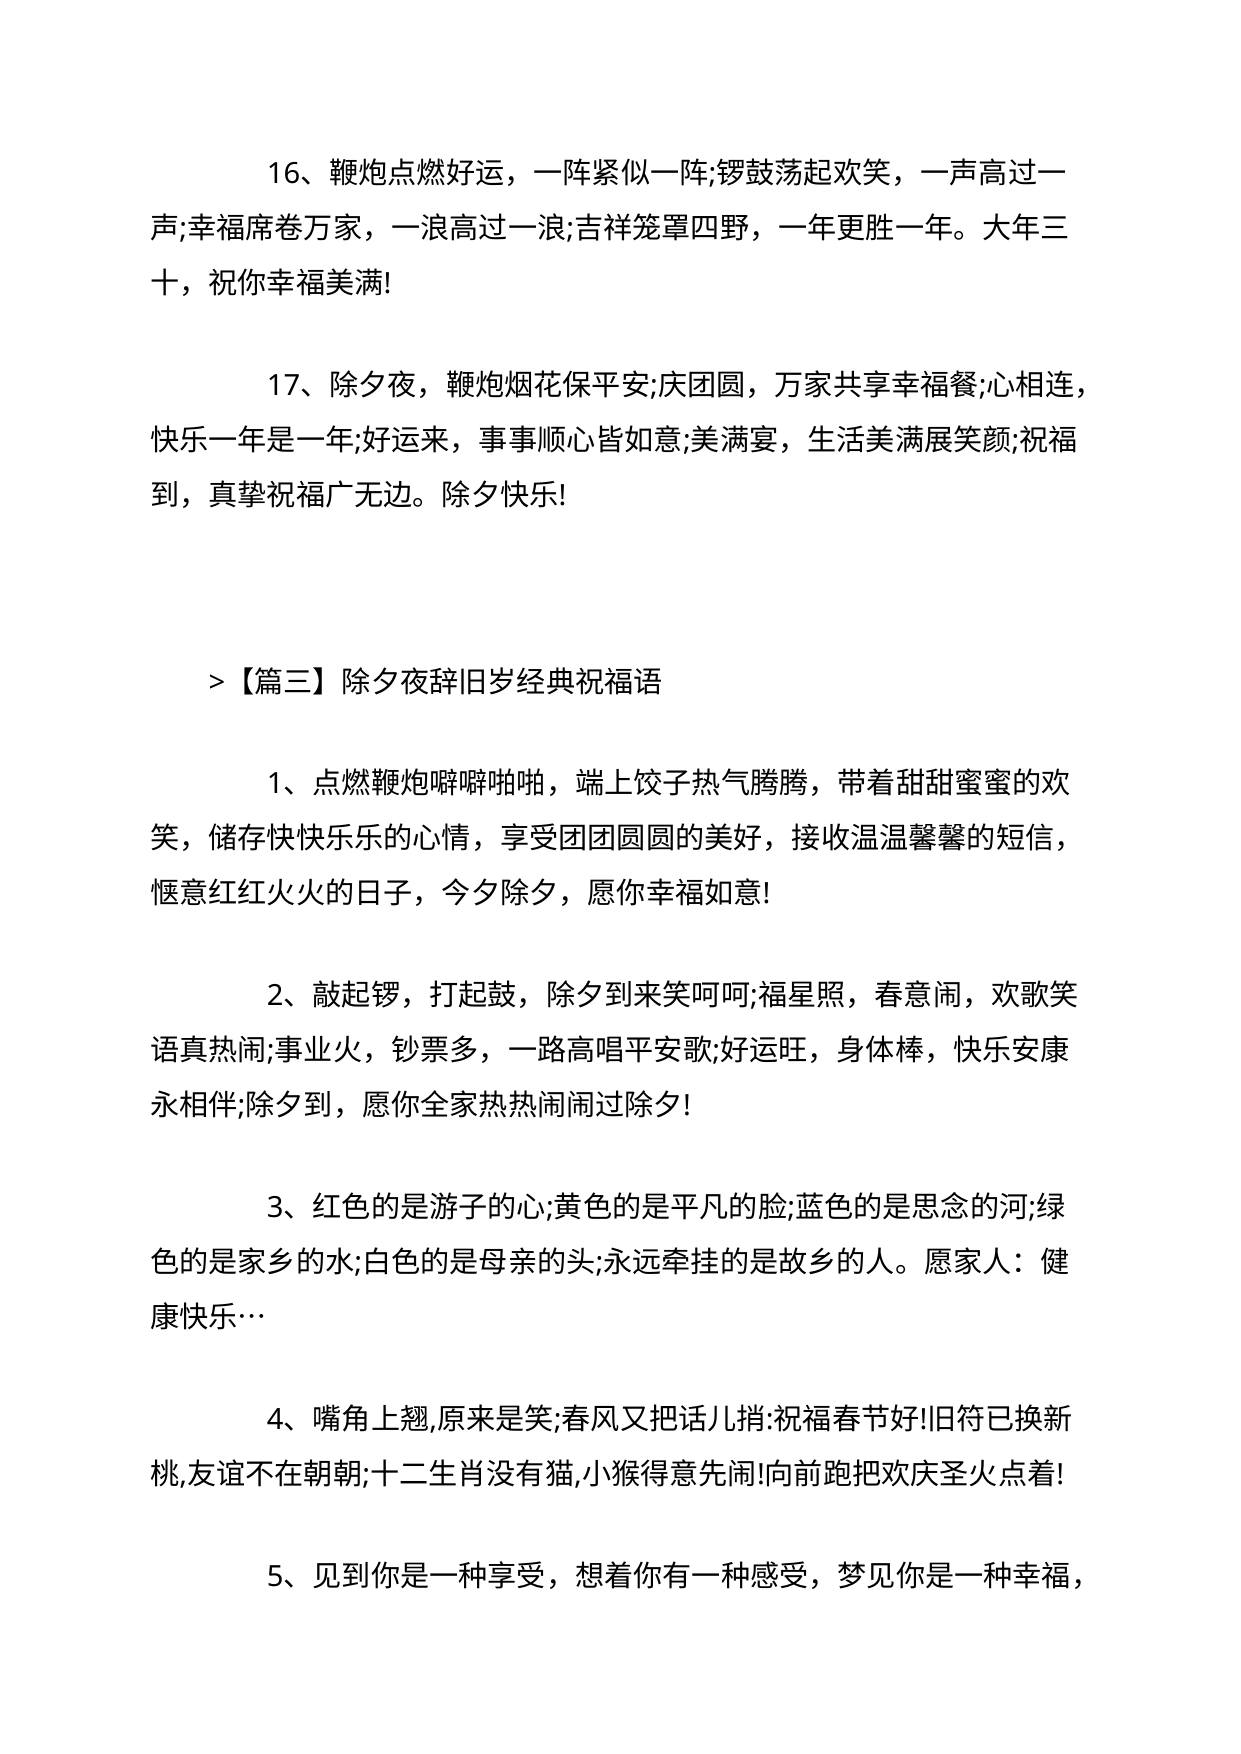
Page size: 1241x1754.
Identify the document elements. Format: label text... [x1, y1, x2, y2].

text 2、敲起锣，打起鼓，除夕到来笑呵呵;福星照，春意闹，欢歌笑语真热闹;事业火，钞票多，一路高唱平安歌;好运旺，身体棒，快乐安康永相伴;除夕到，愿你全家热热闹闹过除夕! [150, 972, 1090, 1124]
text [150, 1553, 1090, 1595]
text 16、鞭炮点燃好运，一阵紧似一阵;锣鼓荡起欢笑，一声高过一声;幸福席卷万家，一浪高过一浪;吉祥笼罩四野，一年更胜一年。大年三十，祝你幸福美满! [150, 150, 1090, 302]
text 17、除夕夜，鞭炮烟花保平安;庆团圆，万家共享幸福餐;心相连，快乐一年是一年;好运来，事事顺心皆如意;美满宴，生活美满展笑颜;祝福到，真挚祝福广无边。除夕快乐! [150, 362, 1090, 514]
text 3、红色的是游子的心;黄色的是平凡的脸;蓝色的是思念的河;绿色的是家乡的水;白色的是母亲的头;永远牵挂的是故乡的人。愿家人：健康快乐… [150, 1184, 1090, 1336]
text 1、点燃鞭炮噼噼啪啪，端上饺子热气腾腾，带着甜甜蜜蜜的欢笑，储存快快乐乐的心情，享受团团圆圆的美好，接收温温馨馨的短信，惬意红红火火的日子，今夕除夕，愿你幸福如意! [150, 760, 1090, 912]
text 4、嘴角上翘,原来是笑;春风又把话儿捎:祝福春节好!旧符已换新桃,友谊不在朝朝;十二生肖没有猫,小猴得意先闹!向前跑把欢庆圣火点着! [150, 1396, 1090, 1493]
text >【篇三】除夕夜辞旧岁经典祝福语 [150, 658, 1090, 701]
